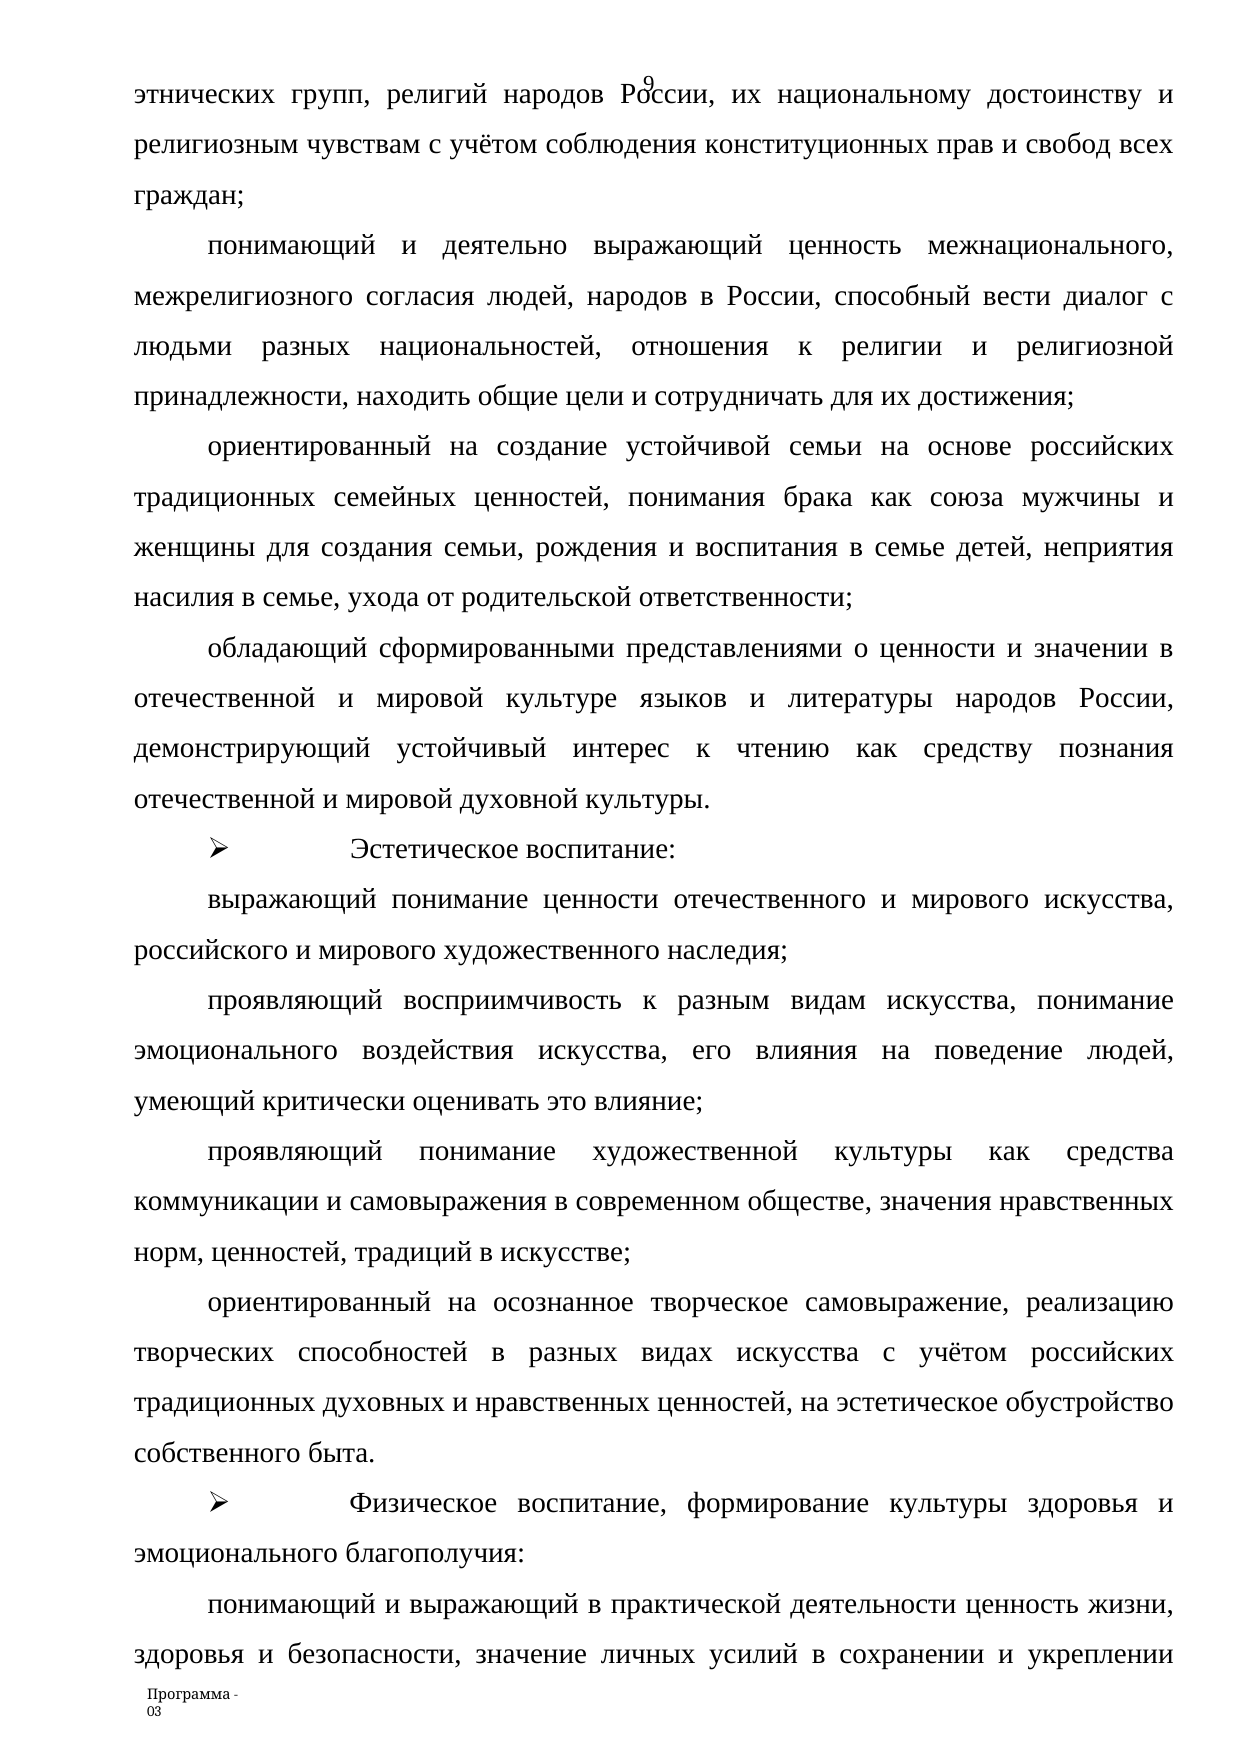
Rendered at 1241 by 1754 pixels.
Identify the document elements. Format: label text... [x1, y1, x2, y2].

text обладающий сформированными представлениями о ценности и значении в отечественной и мировой культуре языков и литературы народов России, демонстрирующий устойчивый интерес к чтению как средству познания отечественной и мировой духовной культуры. [133, 630, 1175, 814]
list Эстетическое воспитание: [133, 831, 1175, 865]
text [133, 1586, 1175, 1670]
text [133, 76, 1175, 211]
list Физическое воспитание, формирование культуры здоровья и эмоционального благополучия: [133, 1485, 1175, 1569]
text проявляющий восприимчивость к разным видам искусства, понимание эмоционального воздействия искусства, его влияния на поведение людей, умеющий критически оценивать это влияние; [133, 982, 1175, 1116]
text выражающий понимание ценности отечественного и мирового искусства, российского и мирового художественного наследия; [133, 881, 1175, 965]
text ориентированный на создание устойчивой семьи на основе российских традиционных семейных ценностей, понимания брака как союза мужчины и женщины для создания семьи, рождения и воспитания в семье детей, неприятия насилия в семье, ухода от родительской ответственности; [133, 428, 1175, 613]
text ориентированный на осознанное творческое самовыражение, реализацию творческих способностей в разных видах искусства с учётом российских традиционных духовных и нравственных ценностей, на эстетическое обустройство собственного быта. [133, 1284, 1175, 1468]
text проявляющий понимание художественной культуры как средства коммуникации и самовыражения в современном обществе, значения нравственных норм, ценностей, традиций в искусстве; [133, 1133, 1175, 1267]
text понимающий и деятельно выражающий ценность межнационального, межрелигиозного согласия людей, народов в России, способный вести диалог с людьми разных национальностей, отношения к религии и религиозной принадлежности, находить общие цели и сотрудничать для их достижения; [133, 227, 1175, 412]
